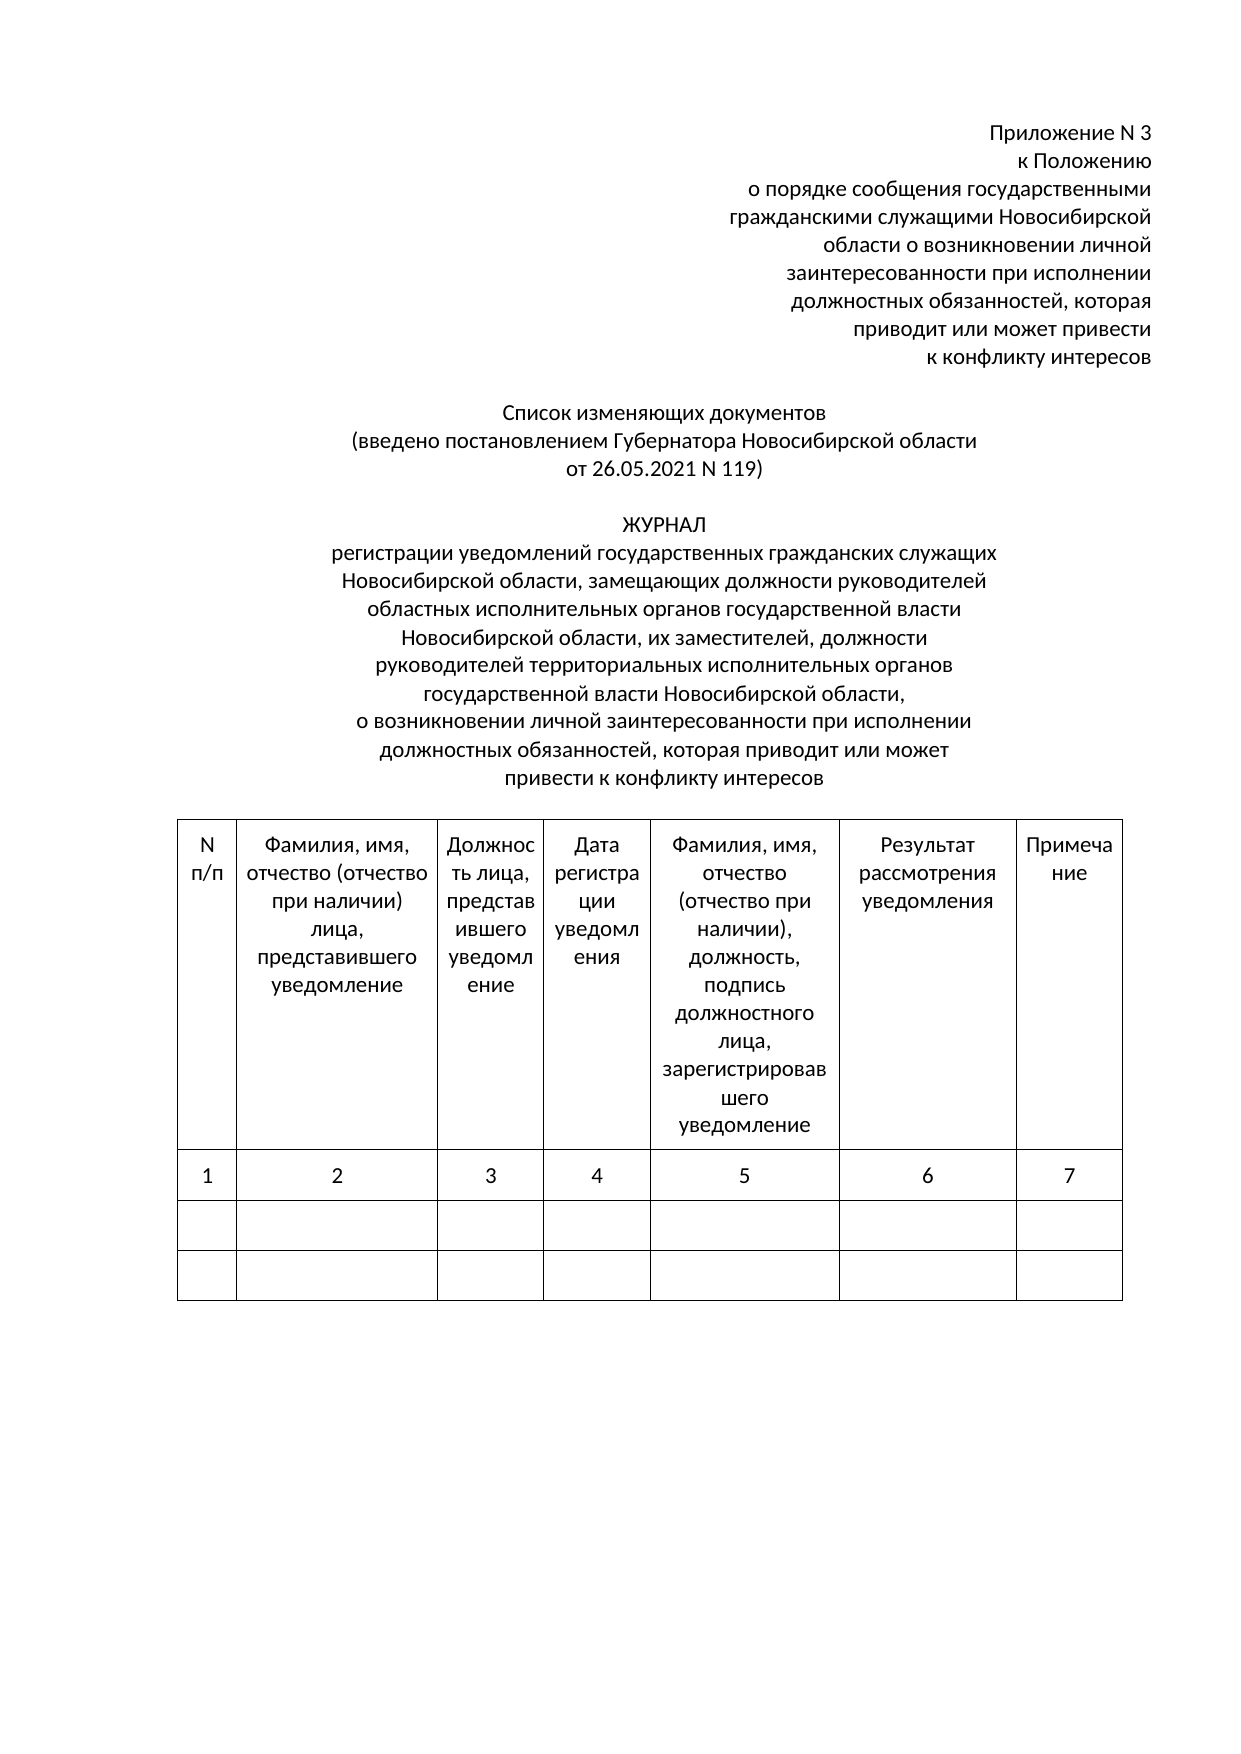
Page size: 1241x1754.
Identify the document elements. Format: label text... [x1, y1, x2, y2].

table_cell 7 [1017, 1150, 1122, 1199]
text от 26.05.2021 N 119) [177, 454, 1152, 482]
text привести к конфликту интересов [177, 763, 1152, 791]
table_cell 3 [438, 1150, 543, 1199]
table_cell [544, 1201, 650, 1250]
table_header N п/п [178, 820, 236, 1149]
text должностных обязанностей, которая приводит или может [177, 735, 1152, 763]
table_cell [237, 1201, 437, 1250]
table_cell 2 [237, 1150, 437, 1199]
table_header Фамилия, имя, отчество (отчество при наличии) лица, представившего уведомление [237, 820, 437, 1149]
text Новосибирской области, замещающих должности руководителей [177, 567, 1152, 594]
text гражданскими служащими Новосибирской [177, 202, 1152, 230]
text Список изменяющих документов [177, 398, 1152, 426]
text к конфликту интересов [177, 342, 1152, 370]
text руководителей территориальных исполнительных органов [177, 651, 1152, 679]
table_header Результат рассмотрения уведомления [840, 820, 1016, 1149]
text Приложение N 3 [177, 118, 1152, 146]
text приводит или может привести [177, 314, 1152, 342]
table_header Должность лица, представившего уведомление [438, 820, 543, 1149]
text должностных обязанностей, которая [177, 286, 1152, 314]
table_cell [651, 1251, 839, 1300]
table_cell 6 [840, 1150, 1016, 1199]
text регистрации уведомлений государственных гражданских служащих [177, 538, 1152, 567]
table_cell [1017, 1251, 1122, 1300]
table_cell [840, 1251, 1016, 1300]
table_cell 1 [178, 1150, 236, 1199]
table_cell [438, 1251, 543, 1300]
table_cell [544, 1251, 650, 1300]
text Новосибирской области, их заместителей, должности [177, 623, 1152, 651]
table_cell [178, 1201, 236, 1250]
table_cell 5 [651, 1150, 839, 1199]
table_cell [178, 1251, 236, 1300]
text заинтересованности при исполнении [177, 258, 1152, 286]
table_cell [651, 1201, 839, 1250]
table_cell [840, 1201, 1016, 1250]
table_header Дата регистрации уведомления [544, 820, 650, 1149]
table_cell [1017, 1201, 1122, 1250]
table_cell [237, 1251, 437, 1300]
table_cell [438, 1201, 543, 1250]
table_cell 4 [544, 1150, 650, 1199]
text о возникновении личной заинтересованности при исполнении [177, 707, 1152, 735]
text областных исполнительных органов государственной власти [177, 594, 1152, 623]
text государственной власти Новосибирской области, [177, 679, 1152, 707]
text о порядке сообщения государственными [177, 174, 1152, 202]
table_header Примечание [1017, 820, 1122, 1149]
text (введено постановлением Губернатора Новосибирской области [177, 426, 1152, 454]
text к Положению [177, 146, 1152, 174]
text области о возникновении личной [177, 230, 1152, 258]
text ЖУРНАЛ [177, 511, 1152, 538]
table_header Фамилия, имя, отчество (отчество при наличии), должность, подпись должностного лица, зарегистрировавшего уведомление [651, 820, 839, 1149]
